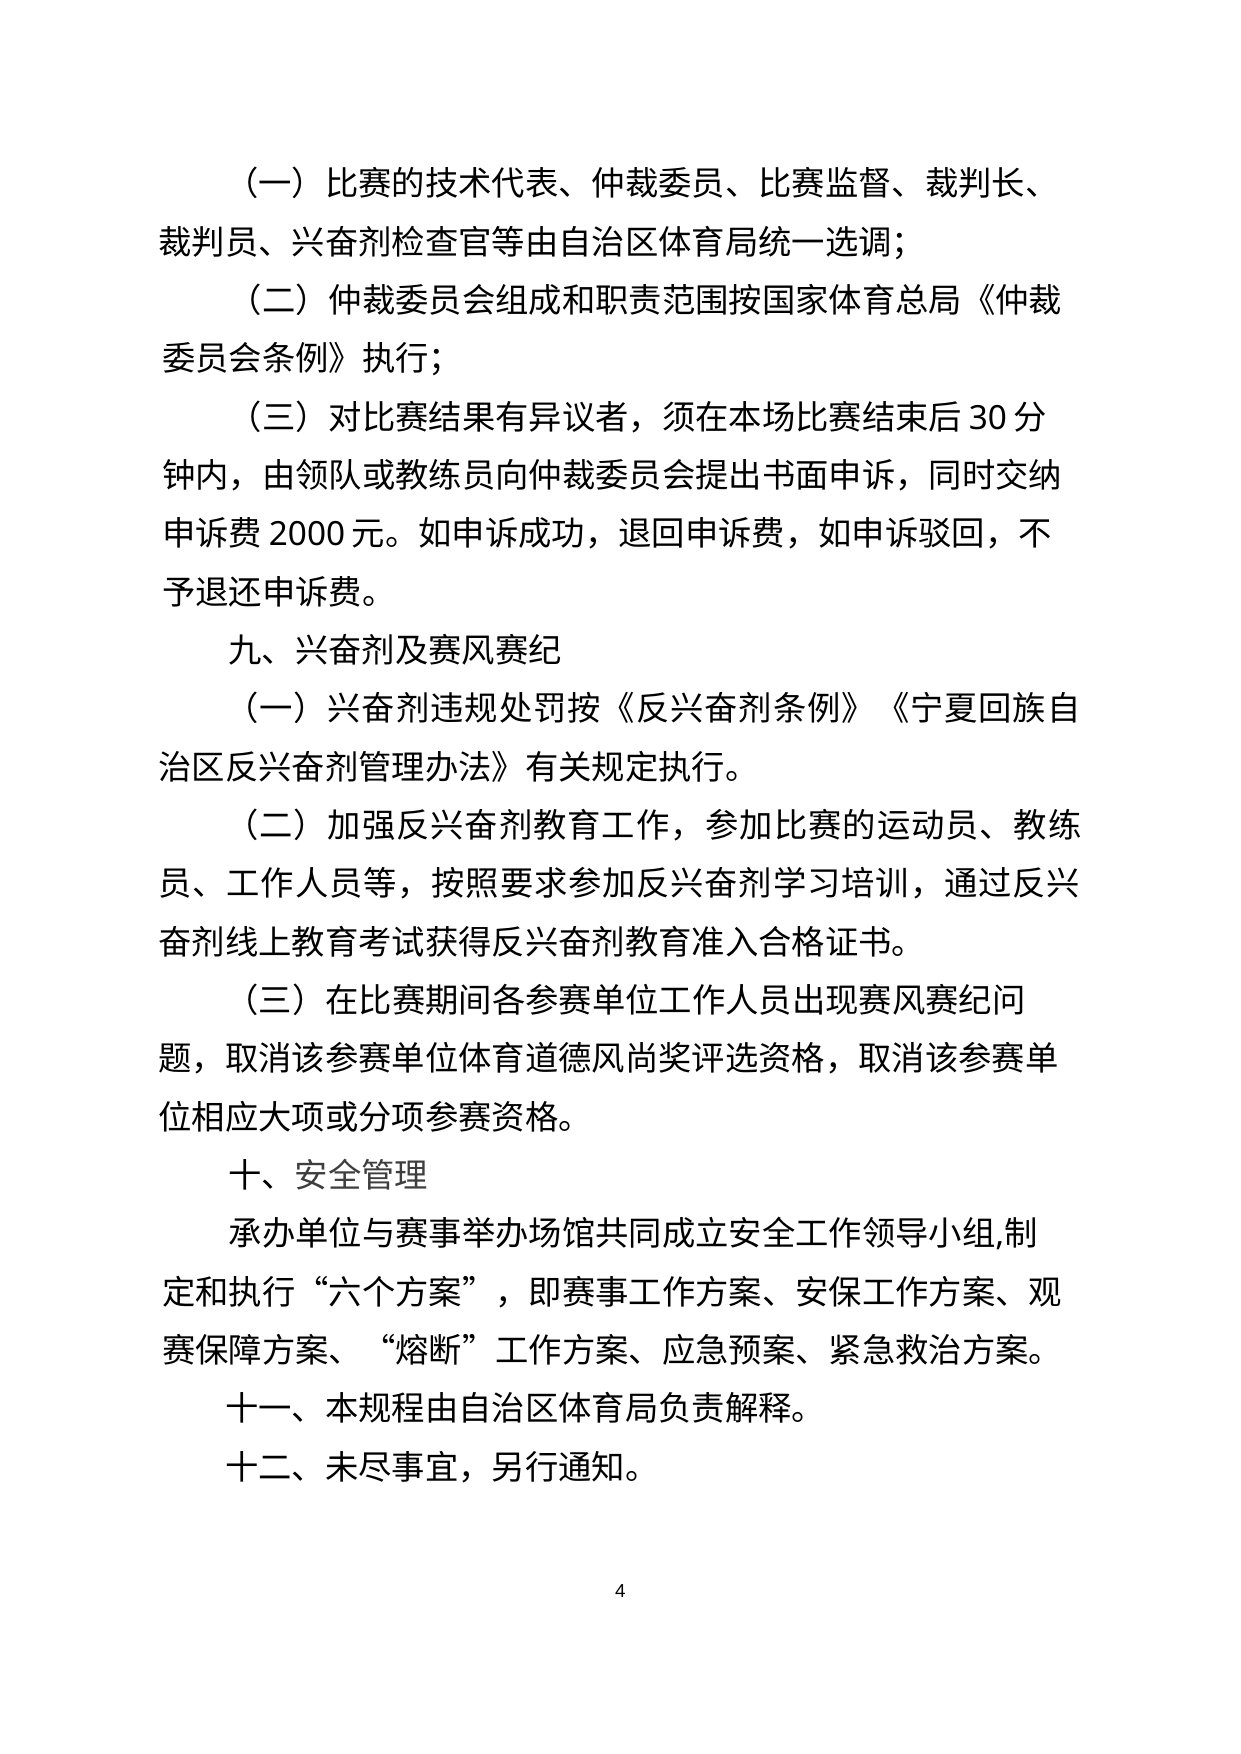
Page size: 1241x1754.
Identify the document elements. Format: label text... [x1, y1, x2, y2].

text （一）比赛的技术代表、仲裁委员、比赛监督、裁判长、裁判员、兴奋剂检查官等由自治区体育局统一选调； [158, 149, 1082, 266]
text （二）加强反兴奋剂教育工作，参加比赛的运动员、教练员、工作人员等，按照要求参加反兴奋剂学习培训，通过反兴奋剂线上教育考试获得反兴奋剂教育准入合格证书。 [158, 791, 1082, 966]
text （一）兴奋剂违规处罚按《反兴奋剂条例》《宁夏回族自治区反兴奋剂管理办法》有关规定执行。 [158, 674, 1082, 791]
text 九、兴奋剂及赛风赛纪 [228, 616, 1082, 674]
text （三）对比赛结果有异议者，须在本场比赛结束后30分钟内，由领队或教练员向仲裁委员会提出书面申诉，同时交纳申诉费2000元。如申诉成功，退回申诉费，如申诉驳回，不予退还申诉费。 [162, 382, 1071, 616]
text 十、安全管理 [228, 1141, 1082, 1199]
text 十一、本规程由自治区体育局负责解释。 [158, 1374, 1082, 1432]
text 承办单位与赛事举办场馆共同成立安全工作领导小组,制定和执行“六个方案”，即赛事工作方案、安保工作方案、观赛保障方案、“熔断”工作方案、应急预案、紧急救治方案。 [162, 1199, 1071, 1374]
text （二）仲裁委员会组成和职责范围按国家体育总局《仲裁委员会条例》执行； [162, 266, 1070, 382]
text 十二、未尽事宜，另行通知。 [158, 1432, 1082, 1491]
text （三）在比赛期间各参赛单位工作人员出现赛风赛纪问题，取消该参赛单位体育道德风尚奖评选资格，取消该参赛单位相应大项或分项参赛资格。 [158, 966, 1082, 1141]
